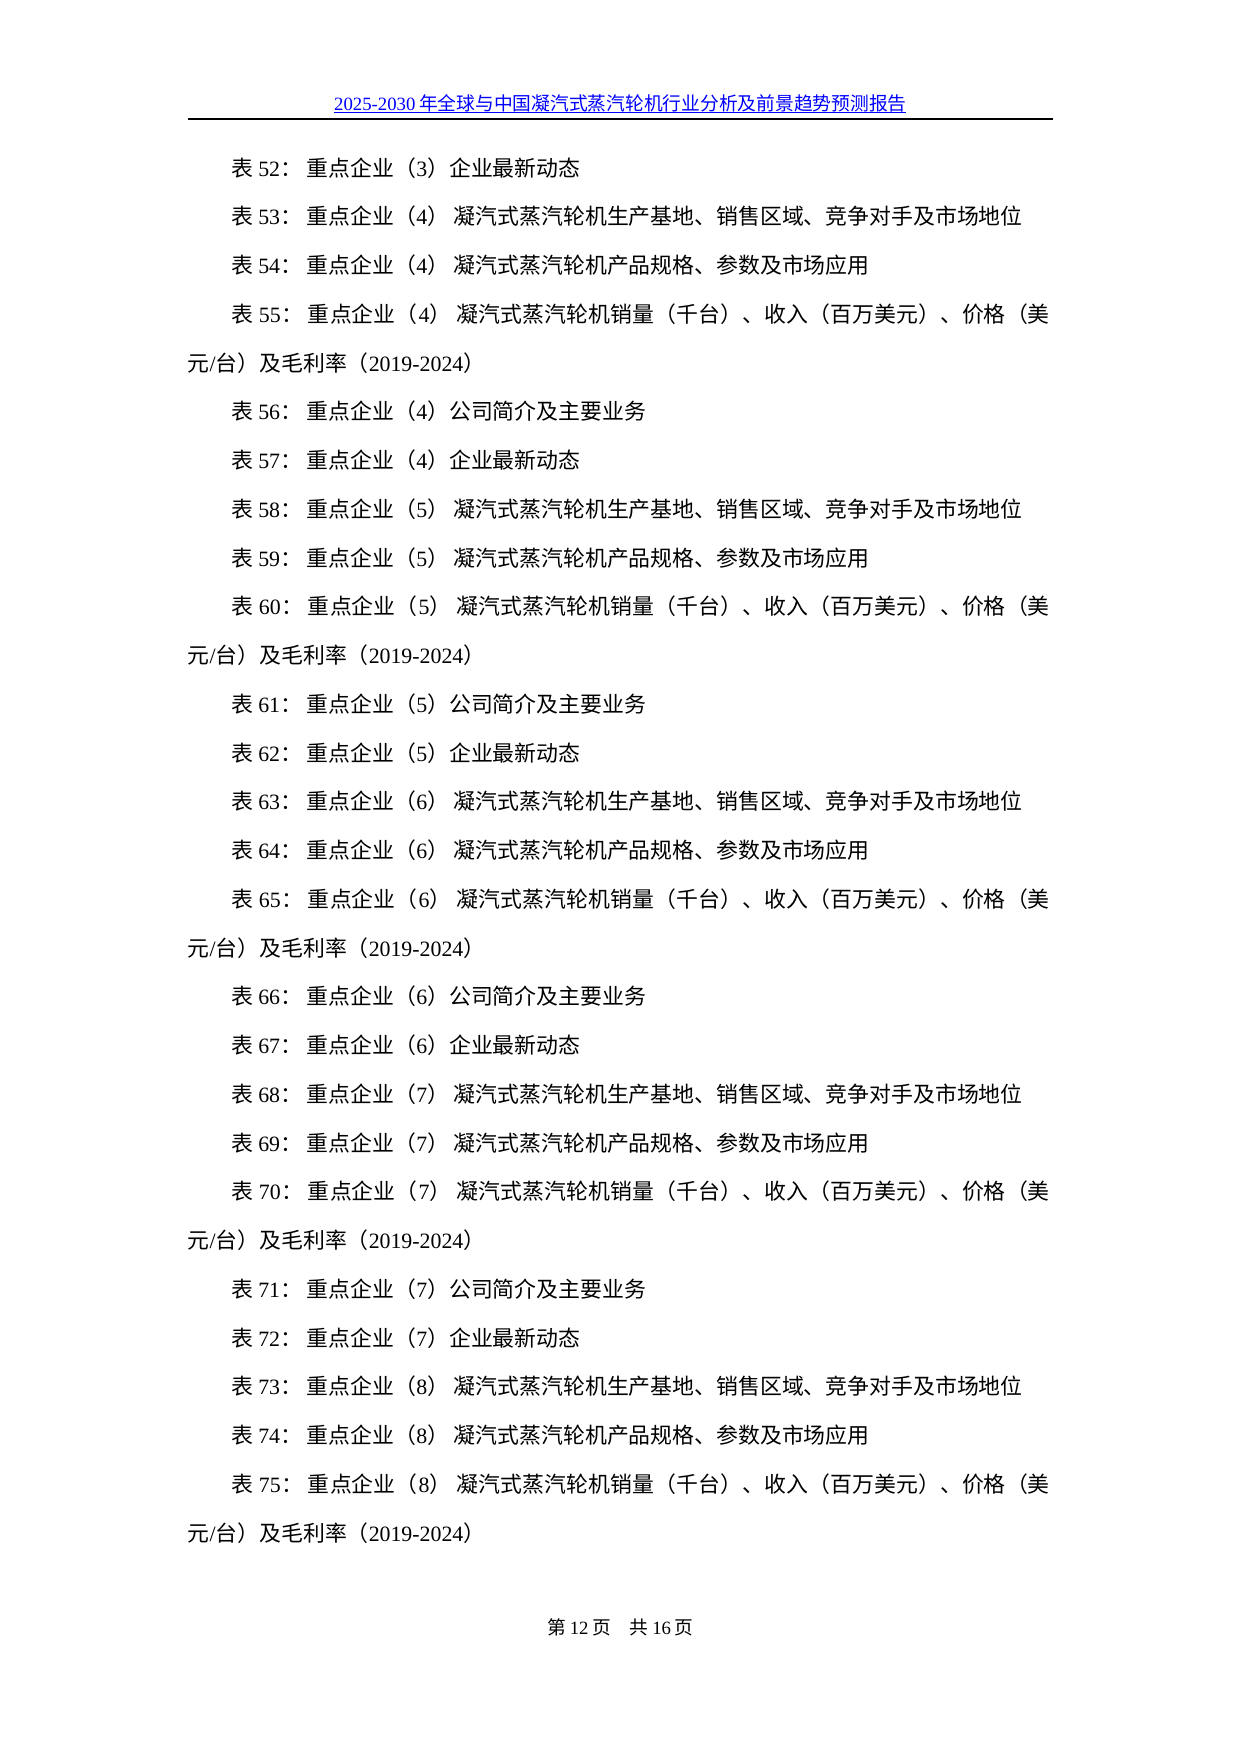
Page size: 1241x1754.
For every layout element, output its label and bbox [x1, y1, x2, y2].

text [187, 150, 1053, 1548]
